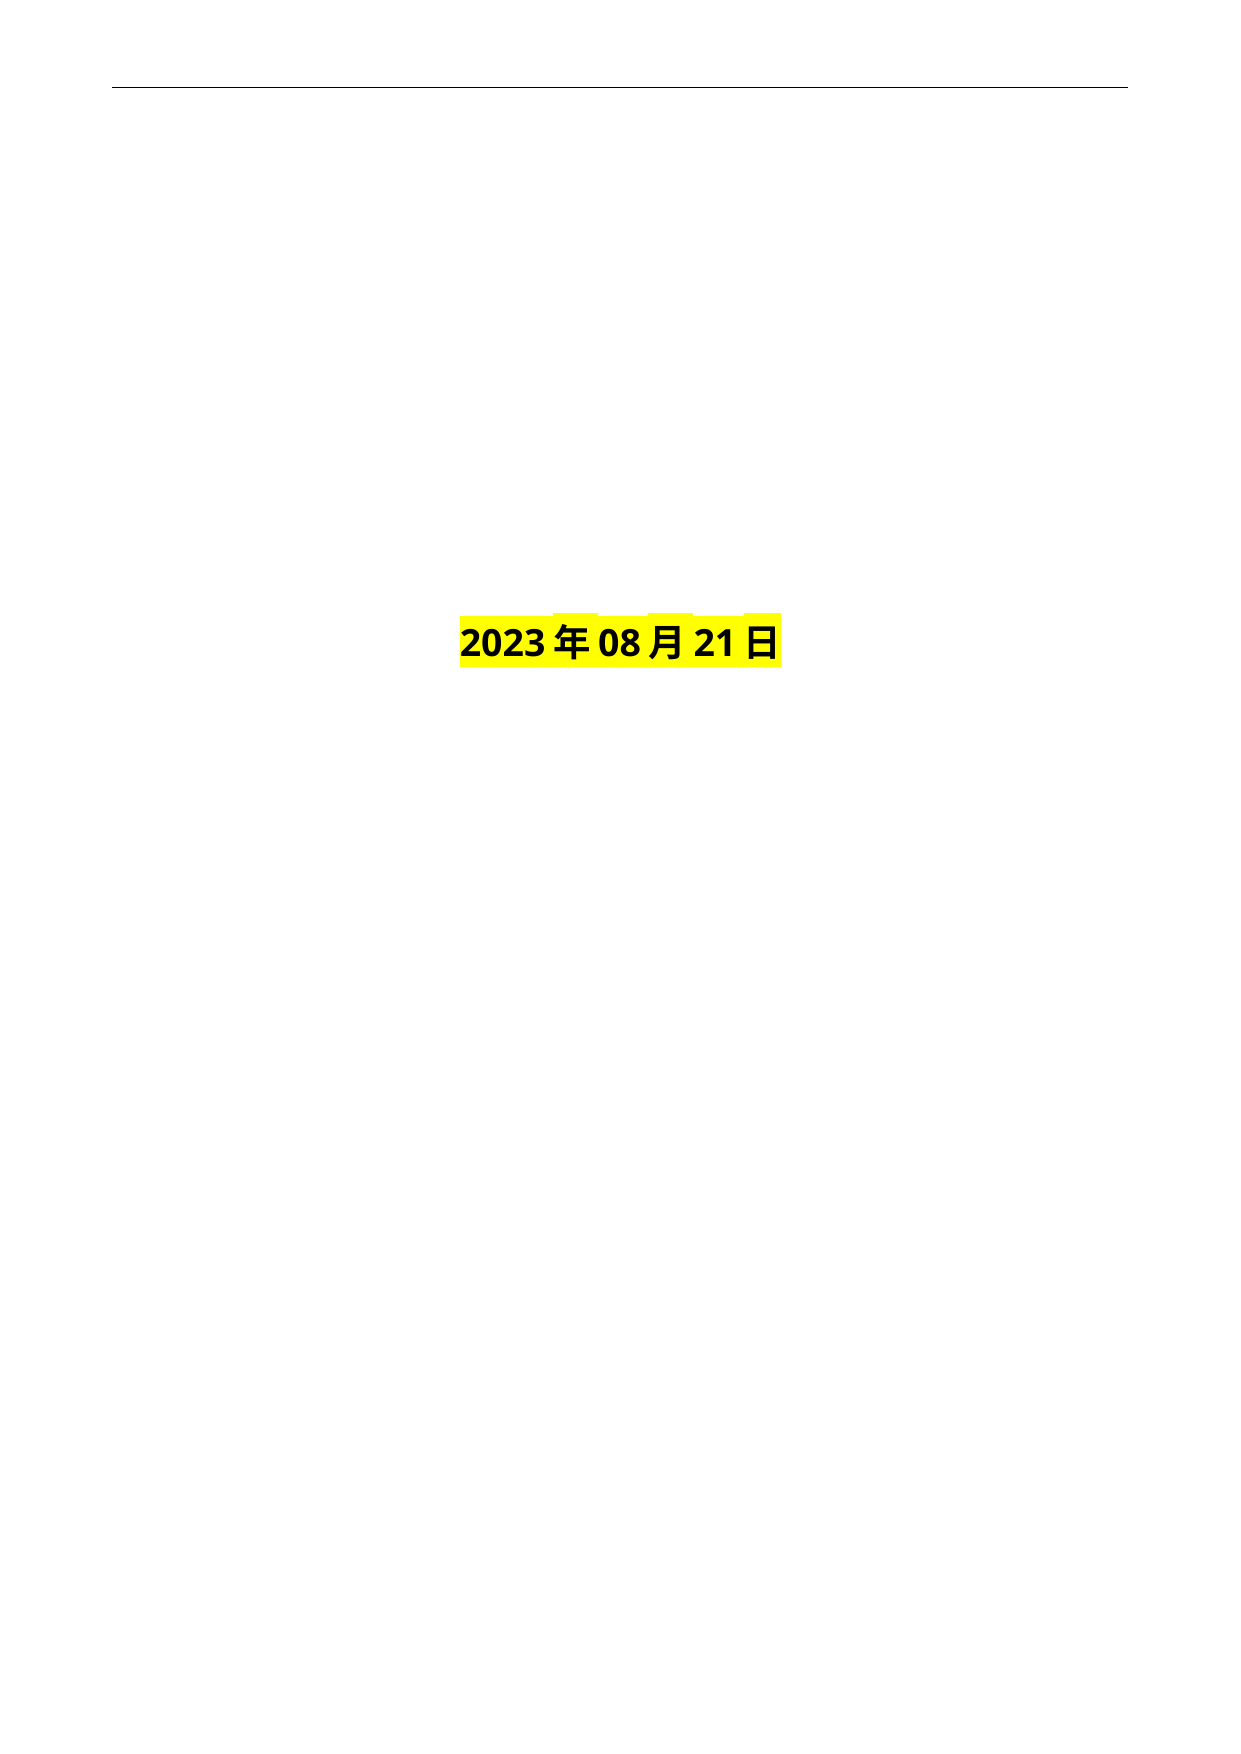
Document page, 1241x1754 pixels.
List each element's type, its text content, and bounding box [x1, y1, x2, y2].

text 2023年08月21日 [112, 607, 1128, 672]
